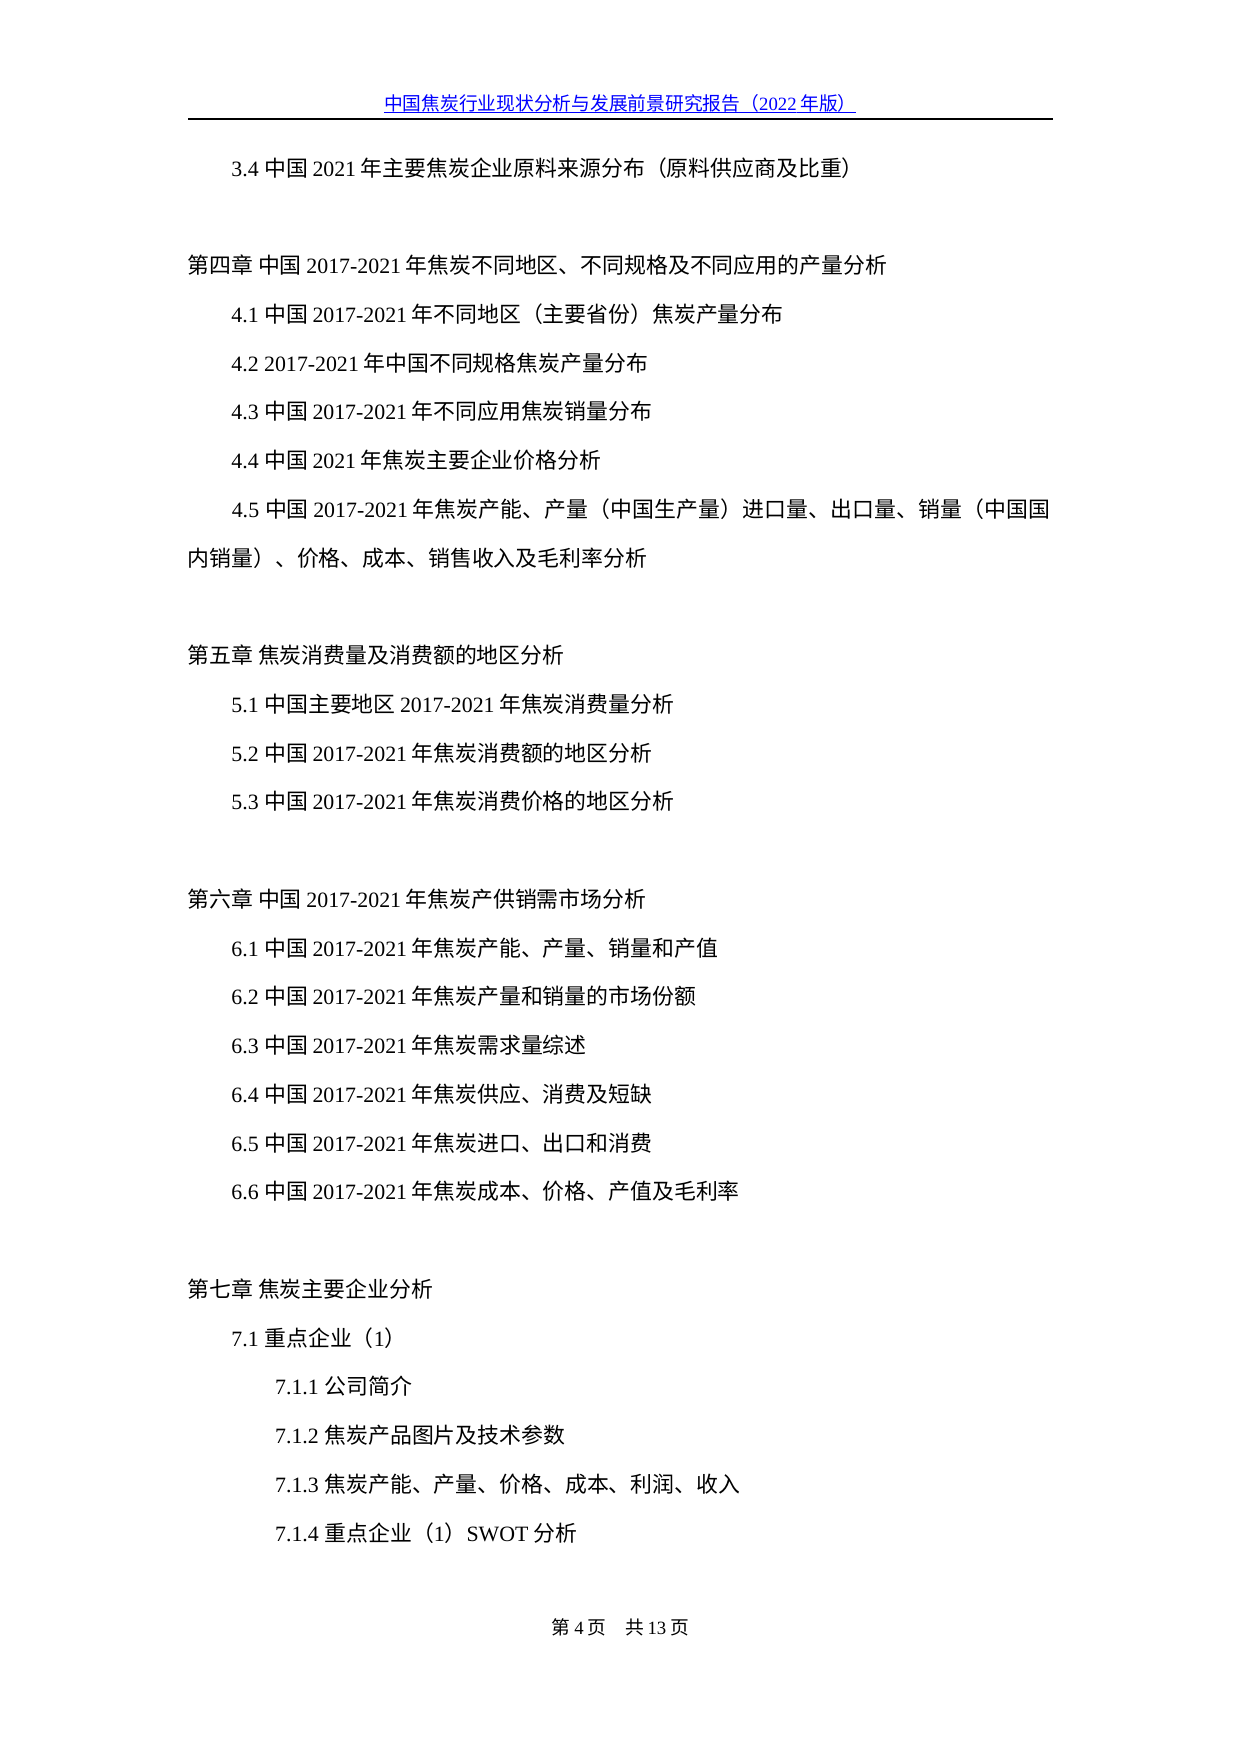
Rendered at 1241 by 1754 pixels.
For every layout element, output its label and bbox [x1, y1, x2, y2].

text [187, 150, 1053, 1548]
